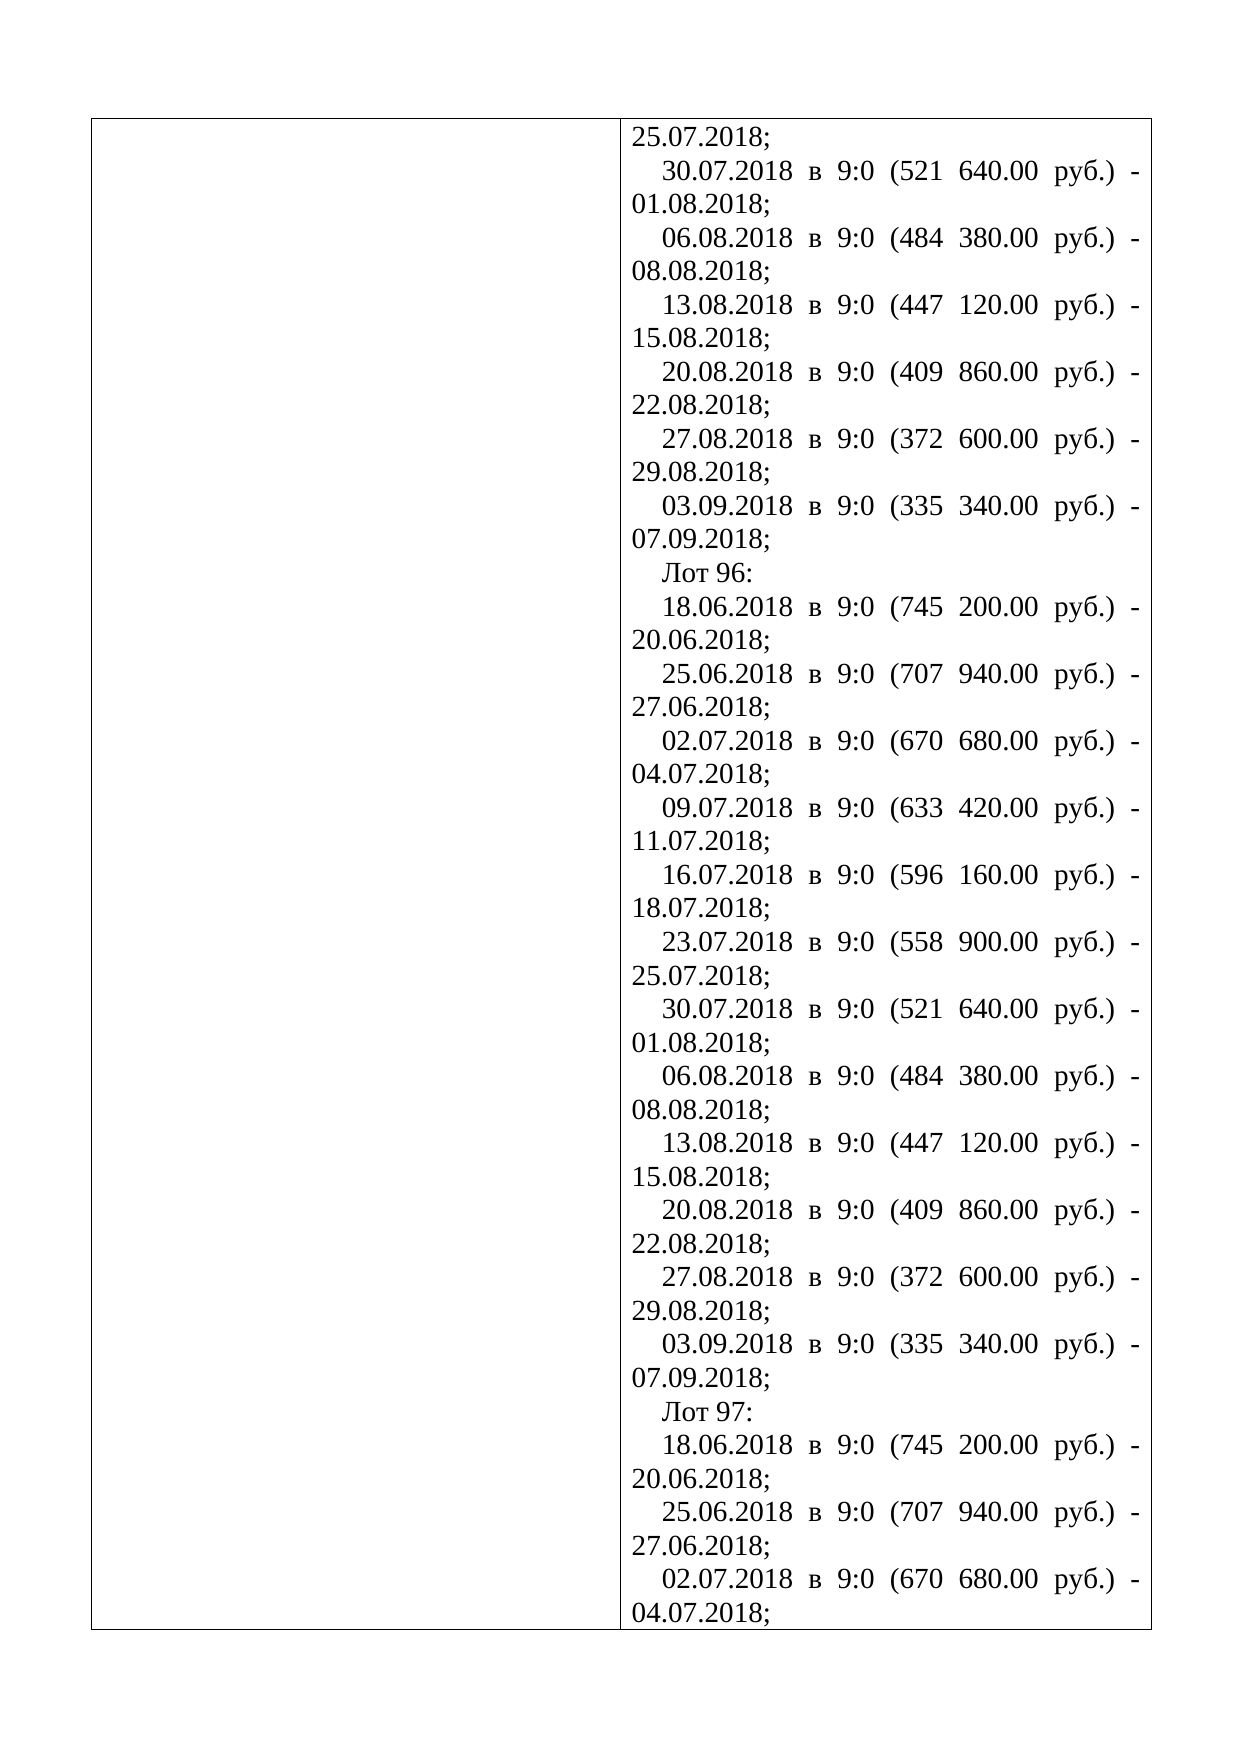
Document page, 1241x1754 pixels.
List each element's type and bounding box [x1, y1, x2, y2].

table_cell [92, 119, 620, 1628]
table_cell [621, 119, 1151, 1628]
